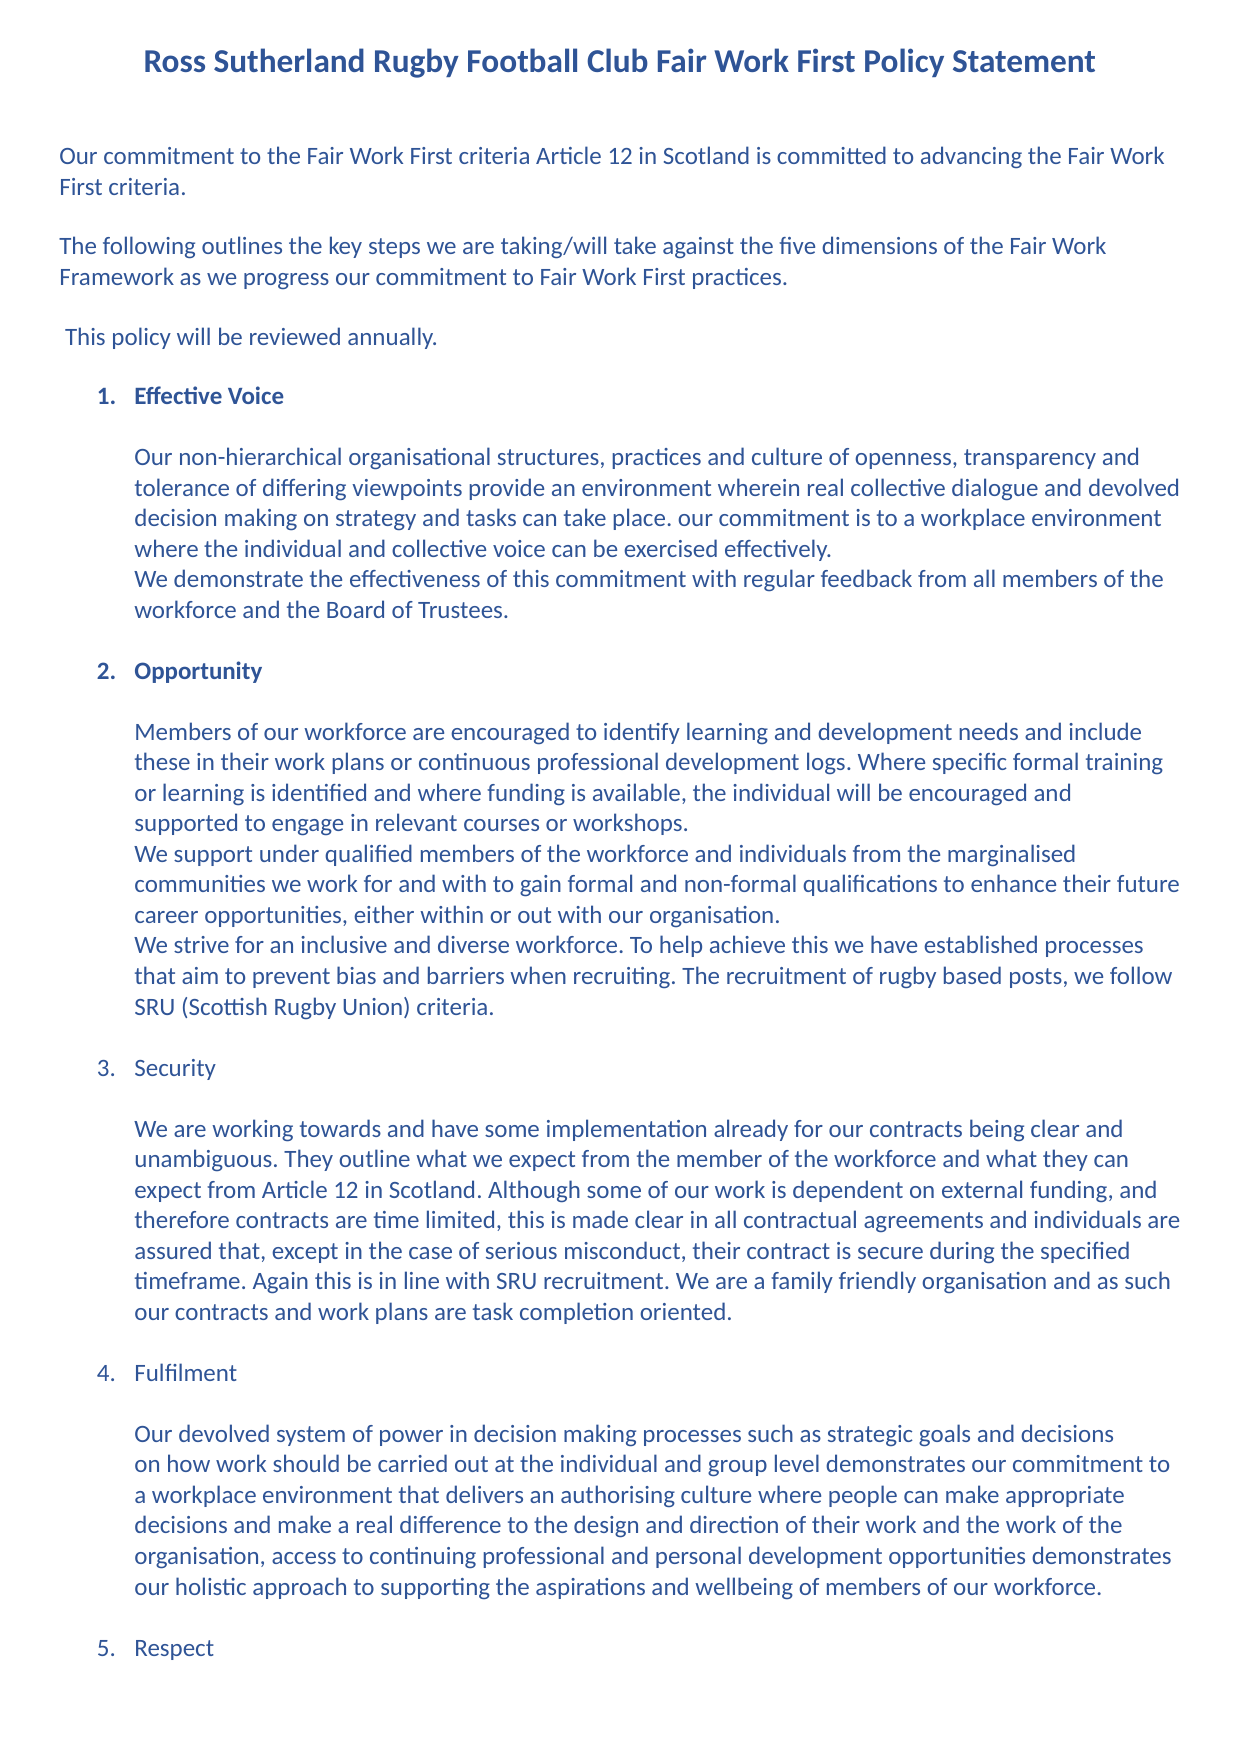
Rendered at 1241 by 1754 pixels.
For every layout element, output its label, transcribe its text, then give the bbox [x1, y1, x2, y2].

list Our non-hierarchical organisational structures, practices and culture of openness, transparency and tolerance of differing viewpoints provide an environment wherein real collective dialogue and devolved decision making on strategy and tasks can take place. our commitment is to a workplace environment where the individual and collective voice can be exercised effectively. [134, 441, 1181, 563]
list We strive for an inclusive and diverse workforce. To help achieve this we have established processes that aim to prevent bias and barriers when recruiting. The recruitment of rugby based posts, we follow SRU (Scottish Rugby Union) criteria. [134, 930, 1181, 1021]
text Our commitment to the Fair Work First criteria Article 12 in Scotland is committed to advancing the Fair Work First criteria. [59, 140, 1181, 201]
text Ross Sutherland Rugby Football Club Fair Work First Policy Statement [59, 40, 1181, 81]
list We demonstrate the effectiveness of this commitment with regular feedback from all members of the workforce and the Board of Trustees. [134, 563, 1181, 624]
list We support under qualified members of the workforce and individuals from the marginalised communities we work for and with to gain formal and non-formal qualifications to enhance their future career opportunities, either within or out with our organisation. [134, 838, 1181, 930]
list Fulfilment [97, 1357, 1181, 1387]
text The following outlines the key steps we are taking/will take against the five dimensions of the Fair Work Framework as we progress our commitment to Fair Work First practices. [59, 230, 1181, 291]
text This policy will be reviewed annually. [59, 321, 1181, 351]
list on how work should be carried out at the individual and group level demonstrates our commitment to a workplace environment that delivers an authorising culture where people can make appropriate decisions and make a real difference to the design and direction of their work and the work of the organisation, access to continuing professional and personal development opportunities demonstrates our holistic approach to supporting the aspirations and wellbeing of members of our workforce. [134, 1448, 1181, 1601]
list We are working towards and have some implementation already for our contracts being clear and unambiguous. They outline what we expect from the member of the workforce and what they can expect from Article 12 in Scotland. Although some of our work is dependent on external funding, and therefore contracts are time limited, this is made clear in all contractual agreements and individuals are assured that, except in the case of serious misconduct, their contract is secure during the specified timeframe. Again this is in line with SRU recruitment. We are a family friendly organisation and as such our contracts and work plans are task completion oriented. [134, 1113, 1181, 1326]
list Opportunity [97, 655, 1181, 686]
list Security [97, 1052, 1181, 1082]
list Respect [97, 1632, 1181, 1662]
list Members of our workforce are encouraged to identify learning and development needs and include these in their work plans or continuous professional development logs. Where specific formal training or learning is identified and where funding is available, the individual will be encouraged and supported to engage in relevant courses or workshops. [134, 716, 1181, 838]
list Our devolved system of power in decision making processes such as strategic goals and decisions [134, 1418, 1181, 1448]
list Effective Voice [97, 380, 1181, 411]
